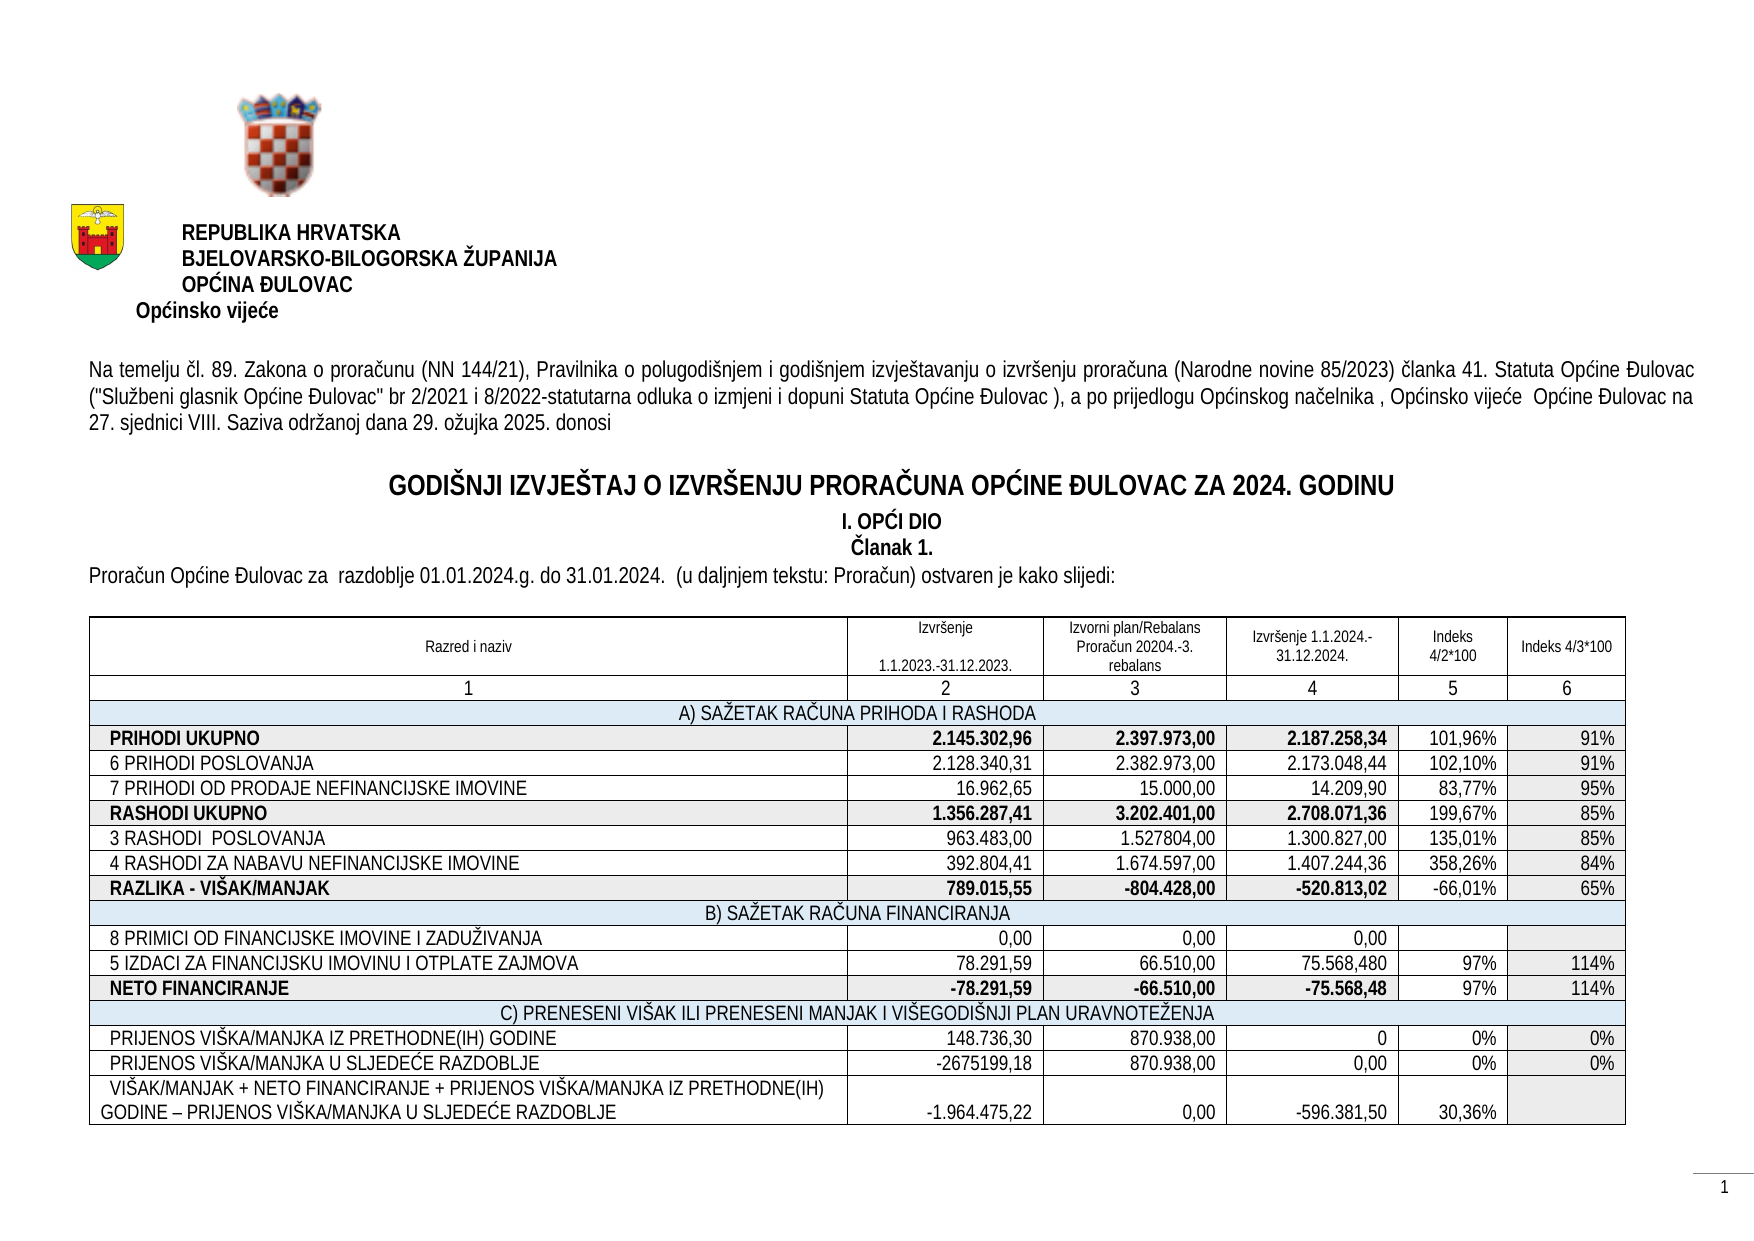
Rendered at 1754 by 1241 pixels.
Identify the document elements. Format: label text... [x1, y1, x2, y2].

table_cell 0,00 [1044, 926, 1226, 950]
table_cell 789.015,55 [848, 876, 1043, 900]
table_header Indeks 4/2*100 [1399, 618, 1507, 675]
text Na temelju čl. 89. Zakona o proračunu (NN 144/21), Pravilnika o polugodišnjem i godišnjem izvještavanju o izvršenju proračuna (Narodne novine 85/2023) članka 41. Statuta Općine Đulovac ("Službeni glasnik Općine Đulovac" br 2/2021 i 8/2022-statutarna odluka o izmjeni i dopuni Statuta Općine Đulovac ), a po prijedlogu Općinskog načelnika , Općinsko vijeće Općine Đulovac na 27. sjednici VIII. Saziva održanoj dana 29. ožujka 2025. donosi [89, 356, 1695, 435]
table_cell 3.202.401,00 [1044, 801, 1226, 825]
table_cell 0,00 [848, 926, 1043, 950]
table_header Razred i naziv [90, 618, 847, 675]
text I. OPĆI DIO [89, 508, 1695, 534]
table_cell PRIJENOS VIŠKA/MANJKA IZ PRETHODNE(IH) GODINE [90, 1026, 847, 1050]
table_cell 2 [848, 676, 1043, 700]
table_cell 4 RASHODI ZA NABAVU NEFINANCIJSKE IMOVINE [90, 851, 847, 875]
table_cell 101,96% [1399, 726, 1507, 750]
table_cell 1.356.287,41 [848, 801, 1043, 825]
table_cell -804.428,00 [1044, 876, 1226, 900]
table_cell 6 PRIHODI POSLOVANJA [90, 751, 847, 775]
table_cell 75.568,480 [1227, 951, 1398, 975]
table_cell 7 PRIHODI OD PRODAJE NEFINANCIJSKE IMOVINE [90, 776, 847, 800]
text BJELOVARSKO-BILOGORSKA ŽUPANIJA [163, 245, 1695, 271]
table_cell 2.382.973,00 [1044, 751, 1226, 775]
table_cell 16.962,65 [848, 776, 1043, 800]
table_cell 2.128.340,31 [848, 751, 1043, 775]
table_cell 15.000,00 [1044, 776, 1226, 800]
table_header Izvorni plan/Rebalans Proračun 20204.-3. rebalans [1044, 618, 1226, 675]
table_cell 0,00 [1227, 926, 1398, 950]
table_cell -66,01% [1399, 876, 1507, 900]
table_header Indeks 4/3*100 [1508, 618, 1625, 675]
table_cell 95% [1508, 776, 1625, 800]
table_cell 0% [1399, 1051, 1507, 1075]
table_cell 91% [1508, 726, 1625, 750]
table_cell [1508, 1076, 1625, 1124]
text Općinsko vijeće [89, 297, 1695, 324]
table_cell -2675199,18 [848, 1051, 1043, 1075]
table_cell 3 RASHODI POSLOVANJA [90, 826, 847, 850]
table_cell 84% [1508, 851, 1625, 875]
table_cell 85% [1508, 801, 1625, 825]
table_cell 91% [1508, 751, 1625, 775]
table_cell 66.510,00 [1044, 951, 1226, 975]
table_cell 8 PRIMICI OD FINANCIJSKE IMOVINE I ZADUŽIVANJA [90, 926, 847, 950]
table_cell 1.527804,00 [1044, 826, 1226, 850]
table_cell 1.300.827,00 [1227, 826, 1398, 850]
table_cell PRIHODI UKUPNO [90, 726, 847, 750]
table_cell 0% [1508, 1051, 1625, 1075]
table_cell C) PRENESENI VIŠAK ILI PRENESENI MANJAK I VIŠEGODIŠNJI PLAN URAVNOTEŽENJA [90, 1001, 1625, 1025]
table_cell 78.291,59 [848, 951, 1043, 975]
table_cell 135,01% [1399, 826, 1507, 850]
table_cell 0 [1227, 1026, 1398, 1050]
table_cell 148.736,30 [848, 1026, 1043, 1050]
text Proračun Općine Đulovac za razdoblje 01.01.2024.g. do 31.01.2024. (u daljnjem tekstu: Proračun) ostvaren je kako slijedi: [89, 562, 1695, 588]
table_cell 85% [1508, 826, 1625, 850]
table_cell 392.804,41 [848, 851, 1043, 875]
table_cell 2.397.973,00 [1044, 726, 1226, 750]
table_cell -75.568,48 [1227, 976, 1398, 1000]
table_header Izvršenje 1.1.2023.-31.12.2023. [848, 618, 1043, 675]
table_cell 2.708.071,36 [1227, 801, 1398, 825]
table_cell 5 IZDACI ZA FINANCIJSKU IMOVINU I OTPLATE ZAJMOVA [90, 951, 847, 975]
table_cell 0% [1508, 1026, 1625, 1050]
table_cell 97% [1399, 951, 1507, 975]
table_cell 30,36% [1399, 1076, 1507, 1124]
table_cell 114% [1508, 951, 1625, 975]
table_cell [1508, 926, 1625, 950]
table_cell 2.173.048,44 [1227, 751, 1398, 775]
table_cell PRIJENOS VIŠKA/MANJKA U SLJEDEĆE RAZDOBLJE [90, 1051, 847, 1075]
text OPĆINA ĐULOVAC [89, 271, 1695, 297]
table_cell 0,00 [1044, 1076, 1226, 1124]
table_cell 199,67% [1399, 801, 1507, 825]
table_cell 1.407.244,36 [1227, 851, 1398, 875]
table_cell 358,26% [1399, 851, 1507, 875]
table_cell 83,77% [1399, 776, 1507, 800]
table_cell [1399, 926, 1507, 950]
table_cell VIŠAK/MANJAK + NETO FINANCIRANJE + PRIJENOS VIŠKA/MANJKA IZ PRETHODNE(IH) GODINE – PRIJENOS VIŠKA/MANJKA U SLJEDEĆE RAZDOBLJE [90, 1076, 847, 1124]
table_cell 14.209,90 [1227, 776, 1398, 800]
table_cell -520.813,02 [1227, 876, 1398, 900]
table_cell -1.964.475,22 [848, 1076, 1043, 1124]
table_cell -78.291,59 [848, 976, 1043, 1000]
table_cell 870.938,00 [1044, 1051, 1226, 1075]
table_header Izvršenje 1.1.2024.-31.12.2024. [1227, 618, 1398, 675]
table_cell 97% [1399, 976, 1507, 1000]
table_cell 2.145.302,96 [848, 726, 1043, 750]
table_cell 4 [1227, 676, 1398, 700]
table_cell 102,10% [1399, 751, 1507, 775]
table_cell -66.510,00 [1044, 976, 1226, 1000]
table_cell 870.938,00 [1044, 1026, 1226, 1050]
table_cell A) SAŽETAK RAČUNA PRIHODA I RASHODA [90, 701, 1625, 725]
table_cell 5 [1399, 676, 1507, 700]
table_cell NETO FINANCIRANJE [90, 976, 847, 1000]
table_cell 65% [1508, 876, 1625, 900]
table_cell 114% [1508, 976, 1625, 1000]
table_cell 0,00 [1227, 1051, 1398, 1075]
table_cell 3 [1044, 676, 1226, 700]
table_cell 1 [90, 676, 847, 700]
table_cell B) SAŽETAK RAČUNA FINANCIRANJA [90, 901, 1625, 925]
table_cell RASHODI UKUPNO [90, 801, 847, 825]
table_cell -596.381,50 [1227, 1076, 1398, 1124]
table_cell 1.674.597,00 [1044, 851, 1226, 875]
text GODIŠNJI IZVJEŠTAJ O IZVRŠENJU PRORAČUNA OPĆINE ĐULOVAC ZA 2024. GODINU [89, 468, 1695, 501]
table_cell 0% [1399, 1026, 1507, 1050]
picture [32, 192, 163, 283]
text REPUBLIKA HRVATSKA [163, 218, 1695, 245]
text Članak 1. [89, 534, 1695, 561]
table_cell 6 [1508, 676, 1625, 700]
table_cell 2.187.258,34 [1227, 726, 1398, 750]
table_cell RAZLIKA - VIŠAK/MANJAK [90, 876, 847, 900]
table_cell 963.483,00 [848, 826, 1043, 850]
